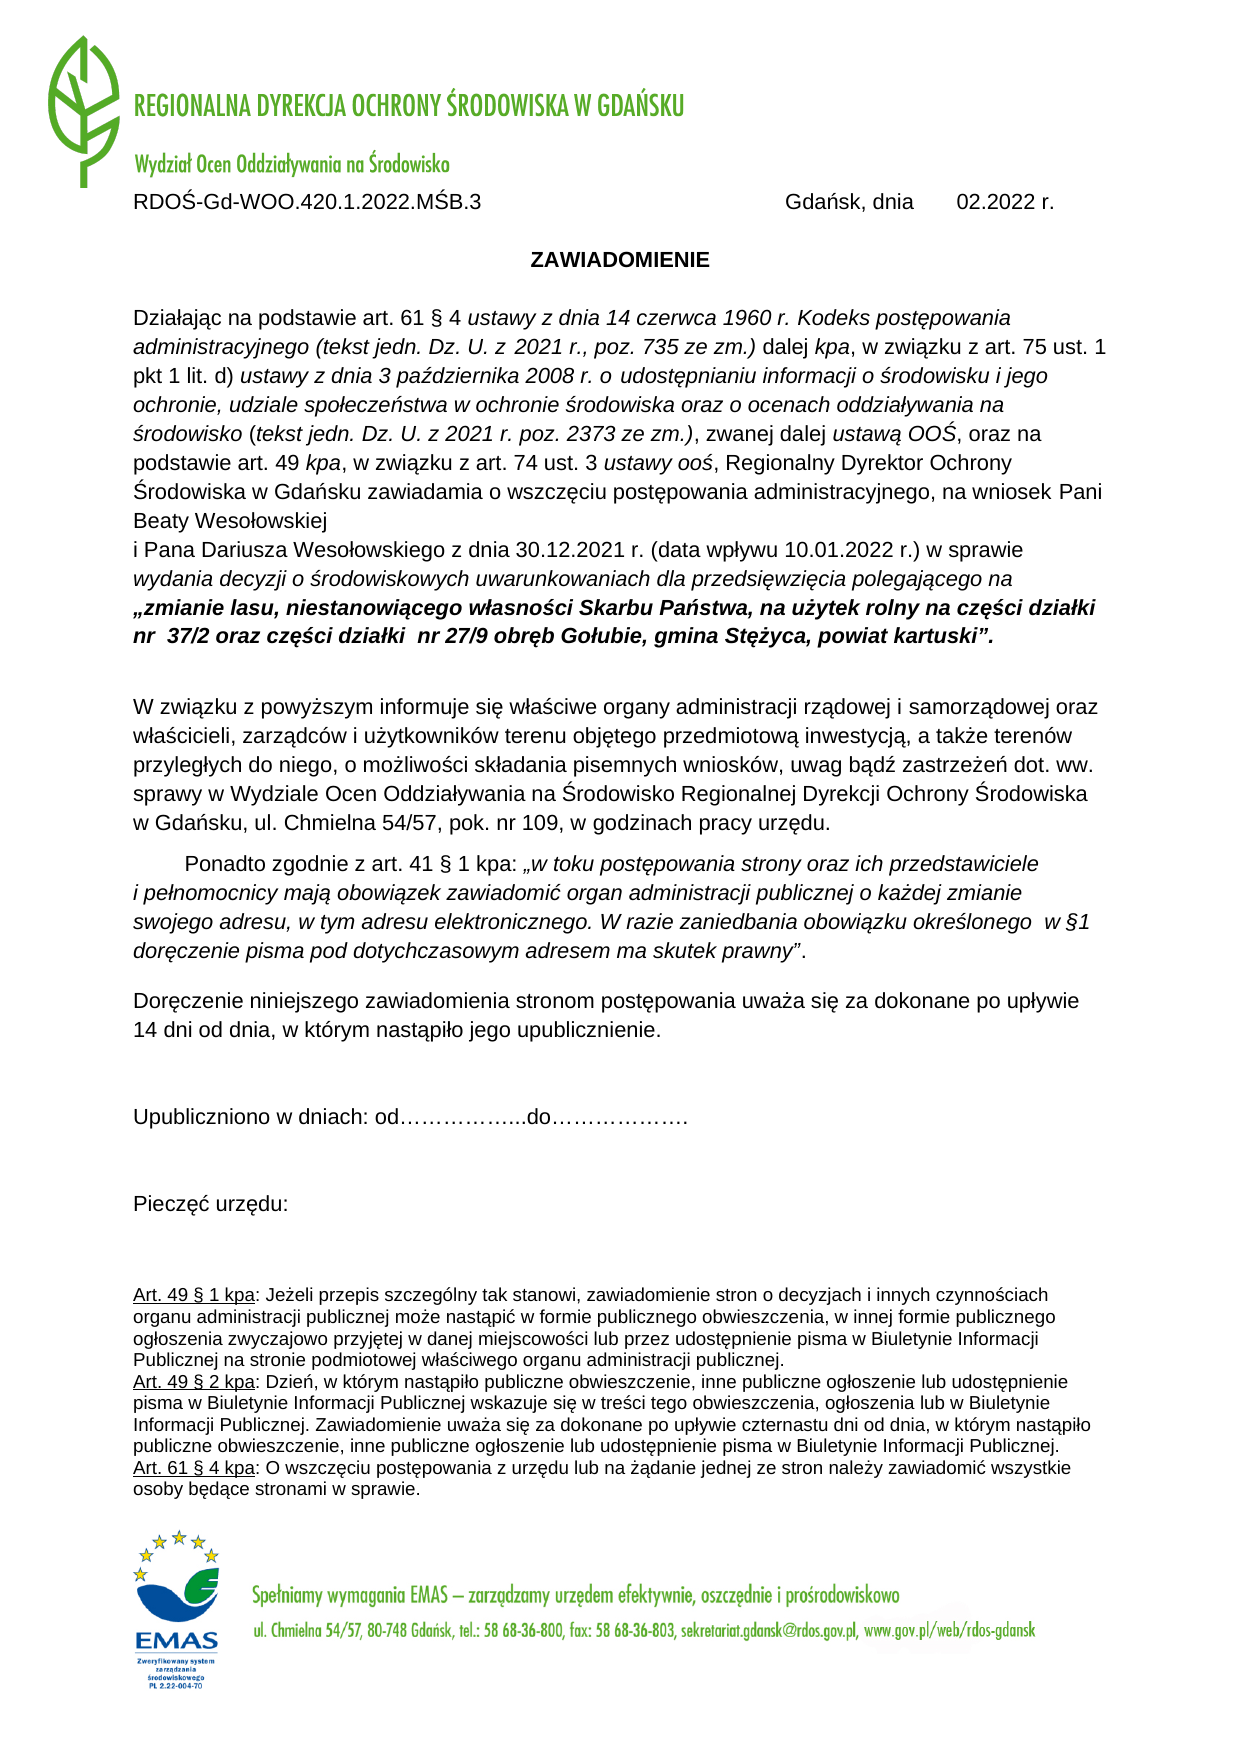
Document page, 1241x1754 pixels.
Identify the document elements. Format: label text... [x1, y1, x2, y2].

text ZAWIADOMIENIE [133, 247, 1107, 272]
picture [132, 1529, 1077, 1691]
text Art. 61 § 4 kpa: O wszczęciu postępowania z urzędu lub na żądanie jednej ze stron należy zawiadomić wszystkie osoby będące stronami w sprawie. [133, 1457, 1107, 1500]
text Art. 49 § 2 kpa: Dzień, w którym nastąpiło publiczne obwieszczenie, inne publiczne ogłoszenie lub udostępnienie pisma w Biuletynie Informacji Publicznej wskazuje się w treści tego obwieszczenia, ogłoszenia lub w Biuletynie Informacji Publicznej. Zawiadomienie uważa się za dokonane po upływie czternastu dni od dnia, w którym nastąpiło publiczne obwieszczenie, inne publiczne ogłoszenie lub udostępnienie pisma w Biuletynie Informacji Publicznej. [133, 1370, 1107, 1457]
text Art. 49 § 1 kpa: Jeżeli przepis szczególny tak stanowi, zawiadomienie stron o decyzjach i innych czynnościach organu administracji publicznej może nastąpić w formie publicznego obwieszczenia, w innej formie publicznego ogłoszenia zwyczajowo przyjętej w danej miejscowości lub przez udostępnienie pisma w Biuletynie Informacji Publicznej na stronie podmiotowej właściwego organu administracji publicznej. [133, 1284, 1107, 1370]
text W związku z powyższym informuje się właściwe organy administracji rządowej i samorządowej oraz właścicieli, zarządców i użytkowników terenu objętego przedmiotową inwestycją, a także terenów przyległych do niego, o możliwości składania pisemnych wniosków, uwag bądź zastrzeżeń dot. ww. sprawy w Wydziale Ocen Oddziaływania na Środowisko Regionalnej Dyrekcji Ochrony Środowiska w Gdańsku, ul. Chmielna 54/57, pok. nr 109, w godzinach pracy urzędu. [133, 694, 1107, 835]
text Ponadto zgodnie z art. 41 § 1 kpa: „w toku postępowania strony oraz ich przedstawiciele i pełnomocnicy mają obowiązek zawiadomić organ administracji publicznej o każdej zmianie swojego adresu, w tym adresu elektronicznego. W razie zaniedbania obowiązku określonego w §1 doręczenie pisma pod dotychczasowym adresem ma skutek prawny”. [133, 851, 1107, 963]
text Doręczenie niniejszego zawiadomienia stronom postępowania uważa się za dokonane po upływie 14 dni od dnia, w którym nastąpiło jego upublicznienie. [133, 988, 1107, 1042]
picture [44, 35, 850, 189]
text Działając na podstawie art. 61 § 4 ustawy z dnia 14 czerwca 1960 r. Kodeks postępowania administracyjnego (tekst jedn. Dz. U. z 2021 r., poz. 735 ze zm.) dalej kpa, w związku z art. 75 ust. 1 pkt 1 lit. d) ustawy z dnia 3 października 2008 r. o udostępnianiu informacji o środowisku i jego ochronie, udziale społeczeństwa w ochronie środowiska oraz o ocenach oddziaływania na środowisko (tekst jedn. Dz. U. z 2021 r. poz. 2373 ze zm.), zwanej dalej ustawą OOŚ, oraz na podstawie art. 49 kpa, w związku z art. 74 ust. 3 ustawy ooś, Regionalny Dyrektor Ochrony Środowiska w Gdańsku zawiadamia o wszczęciu postępowania administracyjnego, na wniosek Pani Beaty Wesołowskiej i Pana Dariusza Wesołowskiego z dnia 30.12.2021 r. (data wpływu 10.01.2022 r.) w sprawie wydania decyzji o środowiskowych uwarunkowaniach dla przedsięwzięcia polegającego na „zmianie lasu, niestanowiącego własności Skarbu Państwa, na użytek rolny na części działki nr 37/2 oraz części działki nr 27/9 obręb Gołubie, gmina Stężyca, powiat kartuski”. [133, 305, 1107, 649]
text Upubliczniono w dniach: od……………...do………………. [133, 1104, 1107, 1129]
text Pieczęć urzędu: [133, 1191, 1107, 1216]
text RDOŚ-Gd-WOO.420.1.2022.MŚB.3 Gdańsk, dnia 02.2022 r. [133, 189, 1107, 214]
